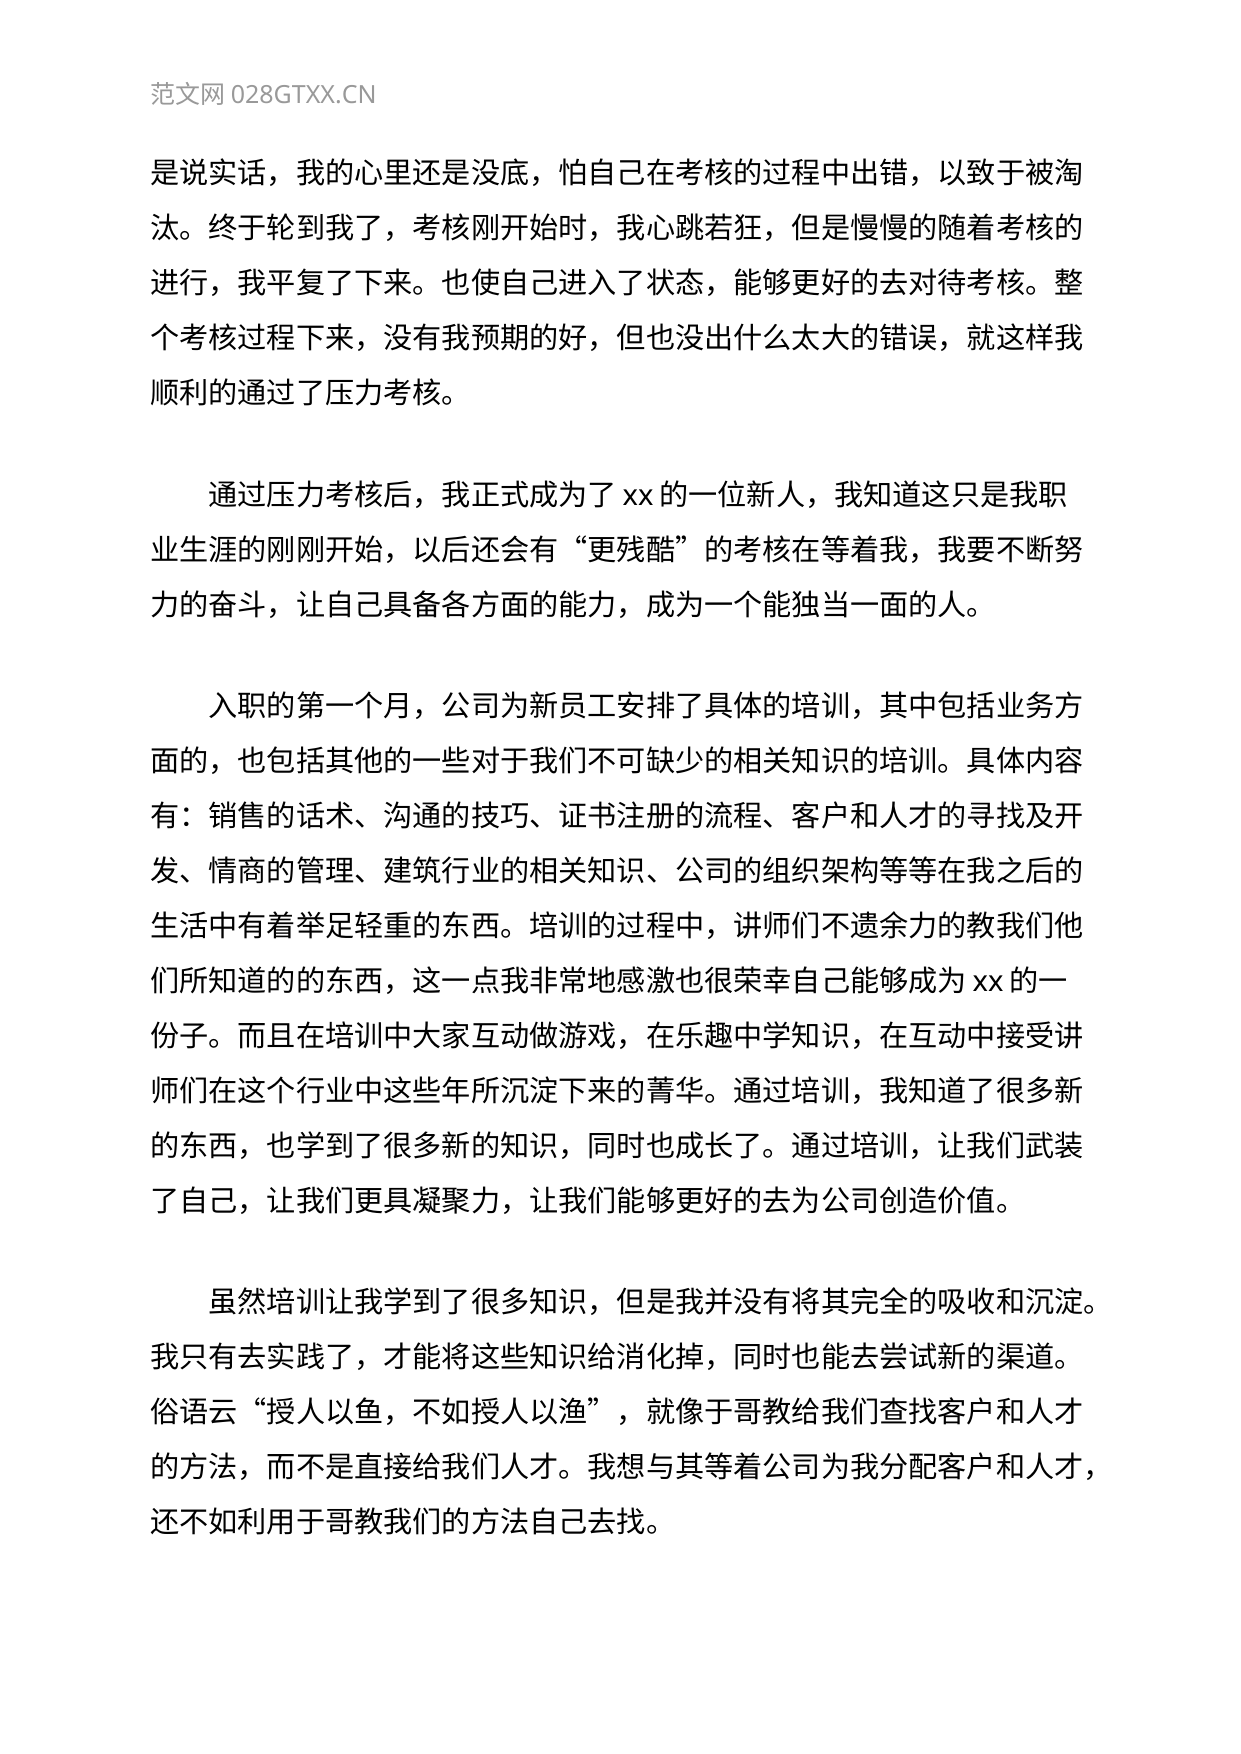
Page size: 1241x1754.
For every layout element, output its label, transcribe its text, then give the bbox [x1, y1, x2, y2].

text 虽然培训让我学到了很多知识，但是我并没有将其完全的吸收和沉淀。我只有去实践了，才能将这些知识给消化掉，同时也能去尝试新的渠道。俗语云“授人以鱼，不如授人以渔”，就像于哥教给我们查找客户和人才的方法，而不是直接给我们人才。我想与其等着公司为我分配客户和人才，还不如利用于哥教我们的方法自己去找。 [150, 1279, 1090, 1541]
text 通过压力考核后，我正式成为了xx的一位新人，我知道这只是我职业生涯的刚刚开始，以后还会有“更残酷”的考核在等着我，我要不断努力的奋斗，让自己具备各方面的能力，成为一个能独当一面的人。 [150, 471, 1090, 623]
text 入职的第一个月，公司为新员工安排了具体的培训，其中包括业务方面的，也包括其他的一些对于我们不可缺少的相关知识的培训。具体内容有：销售的话术、沟通的技巧、证书注册的流程、客户和人才的寻找及开发、情商的管理、建筑行业的相关知识、公司的组织架构等等在我之后的生活中有着举足轻重的东西。培训的过程中，讲师们不遗余力的教我们他们所知道的的东西，这一点我非常地感激也很荣幸自己能够成为xx的一份子。而且在培训中大家互动做游戏，在乐趣中学知识，在互动中接受讲师们在这个行业中这些年所沉淀下来的菁华。通过培训，我知道了很多新的东西，也学到了很多新的知识，同时也成长了。通过培训，让我们武装了自己，让我们更具凝聚力，让我们能够更好的去为公司创造价值。 [150, 683, 1090, 1219]
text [150, 150, 1090, 412]
